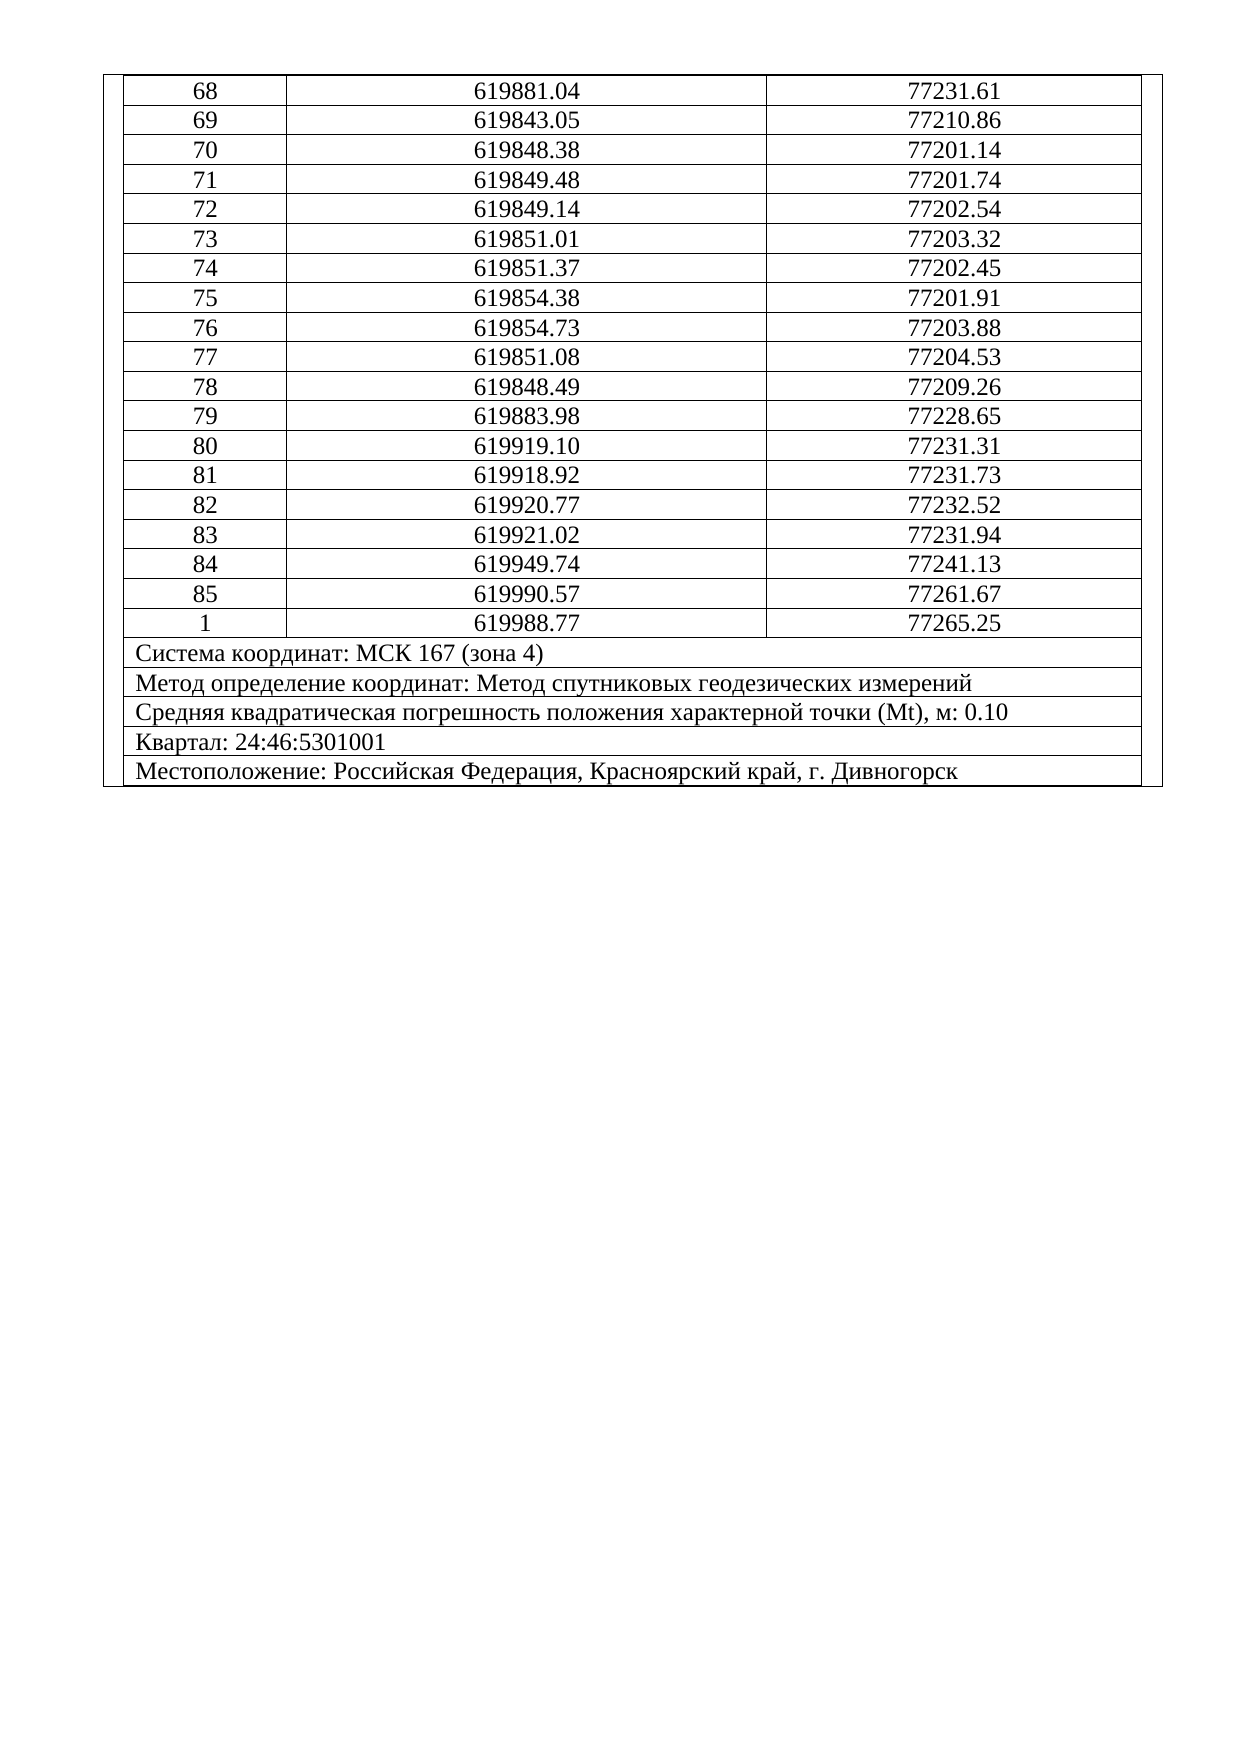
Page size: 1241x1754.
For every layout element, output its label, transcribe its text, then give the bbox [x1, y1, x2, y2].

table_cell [104, 75, 123, 786]
table_cell СХЕМА расположения границ публичного сервитута на кадастровом плане территории [287, 165, 766, 193]
table_cell СХЕМА расположения границ публичного сервитута на кадастровом плане территории [767, 224, 1141, 253]
table_cell СХЕМА расположения границ публичного сервитута на кадастровом плане территории [287, 520, 766, 548]
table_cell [287, 106, 766, 134]
table_cell СХЕМА расположения границ публичного сервитута на кадастровом плане территории [287, 490, 766, 519]
table_cell СХЕМА расположения границ публичного сервитута на кадастровом плане территории [767, 609, 1141, 637]
table_cell СХЕМА расположения границ публичного сервитута на кадастровом плане территории [124, 638, 1141, 667]
table_cell СХЕМА расположения границ публичного сервитута на кадастровом плане территории [287, 313, 766, 341]
table_cell СХЕМА расположения границ публичного сервитута на кадастровом плане территории [767, 520, 1141, 548]
table_cell СХЕМА расположения границ публичного сервитута на кадастровом плане территории [124, 756, 1141, 785]
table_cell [1142, 75, 1162, 786]
table_cell СХЕМА расположения границ публичного сервитута на кадастровом плане территории [287, 342, 766, 371]
table_cell СХЕМА расположения границ публичного сервитута на кадастровом плане территории [124, 401, 286, 430]
table_cell СХЕМА расположения границ публичного сервитута на кадастровом плане территории [767, 461, 1141, 489]
table_cell СХЕМА расположения границ публичного сервитута на кадастровом плане территории [124, 697, 1141, 726]
table_cell СХЕМА расположения границ публичного сервитута на кадастровом плане территории [287, 549, 766, 578]
table_cell СХЕМА расположения границ публичного сервитута на кадастровом плане территории [287, 579, 766, 608]
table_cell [124, 135, 286, 164]
table_cell СХЕМА расположения границ публичного сервитута на кадастровом плане территории [124, 224, 286, 253]
table_cell СХЕМА расположения границ публичного сервитута на кадастровом плане территории [767, 313, 1141, 341]
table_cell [124, 76, 286, 105]
table_cell СХЕМА расположения границ публичного сервитута на кадастровом плане территории [767, 342, 1141, 371]
table_cell СХЕМА расположения границ публичного сервитута на кадастровом плане территории [767, 165, 1141, 193]
table_cell СХЕМА расположения границ публичного сервитута на кадастровом плане территории [287, 224, 766, 253]
table_cell СХЕМА расположения границ публичного сервитута на кадастровом плане территории [767, 194, 1141, 223]
table_cell СХЕМА расположения границ публичного сервитута на кадастровом плане территории [124, 342, 286, 371]
table_cell СХЕМА расположения границ публичного сервитута на кадастровом плане территории [287, 372, 766, 400]
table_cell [287, 135, 766, 164]
table_cell СХЕМА расположения границ публичного сервитута на кадастровом плане территории [767, 549, 1141, 578]
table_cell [287, 76, 766, 105]
table_cell СХЕМА расположения границ публичного сервитута на кадастровом плане территории [124, 490, 286, 519]
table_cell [767, 76, 1141, 105]
table_cell СХЕМА расположения границ публичного сервитута на кадастровом плане территории [124, 549, 286, 578]
table_cell СХЕМА расположения границ публичного сервитута на кадастровом плане территории [767, 254, 1141, 282]
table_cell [767, 106, 1141, 134]
table_cell СХЕМА расположения границ публичного сервитута на кадастровом плане территории [124, 579, 286, 608]
table_cell СХЕМА расположения границ публичного сервитута на кадастровом плане территории [767, 490, 1141, 519]
table_cell СХЕМА расположения границ публичного сервитута на кадастровом плане территории [767, 401, 1141, 430]
table_cell СХЕМА расположения границ публичного сервитута на кадастровом плане территории [287, 401, 766, 430]
table_cell СХЕМА расположения границ публичного сервитута на кадастровом плане территории [124, 668, 1141, 696]
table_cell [767, 135, 1141, 164]
table_cell СХЕМА расположения границ публичного сервитута на кадастровом плане территории [287, 194, 766, 223]
table_cell СХЕМА расположения границ публичного сервитута на кадастровом плане территории [287, 609, 766, 637]
table_cell СХЕМА расположения границ публичного сервитута на кадастровом плане территории [287, 283, 766, 312]
table_cell СХЕМА расположения границ публичного сервитута на кадастровом плане территории [767, 579, 1141, 608]
table_cell СХЕМА расположения границ публичного сервитута на кадастровом плане территории [287, 254, 766, 282]
table_cell СХЕМА расположения границ публичного сервитута на кадастровом плане территории [767, 372, 1141, 400]
table_cell СХЕМА расположения границ публичного сервитута на кадастровом плане территории [767, 431, 1141, 460]
table_cell СХЕМА расположения границ публичного сервитута на кадастровом плане территории [124, 194, 286, 223]
table_cell СХЕМА расположения границ публичного сервитута на кадастровом плане территории [767, 283, 1141, 312]
table_cell СХЕМА расположения границ публичного сервитута на кадастровом плане территории [124, 431, 286, 460]
table_cell СХЕМА расположения границ публичного сервитута на кадастровом плане территории [287, 461, 766, 489]
table_cell СХЕМА расположения границ публичного сервитута на кадастровом плане территории [287, 431, 766, 460]
table_cell СХЕМА расположения границ публичного сервитута на кадастровом плане территории [124, 727, 1141, 755]
table_cell СХЕМА расположения границ публичного сервитута на кадастровом плане территории [124, 283, 286, 312]
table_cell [124, 106, 286, 134]
